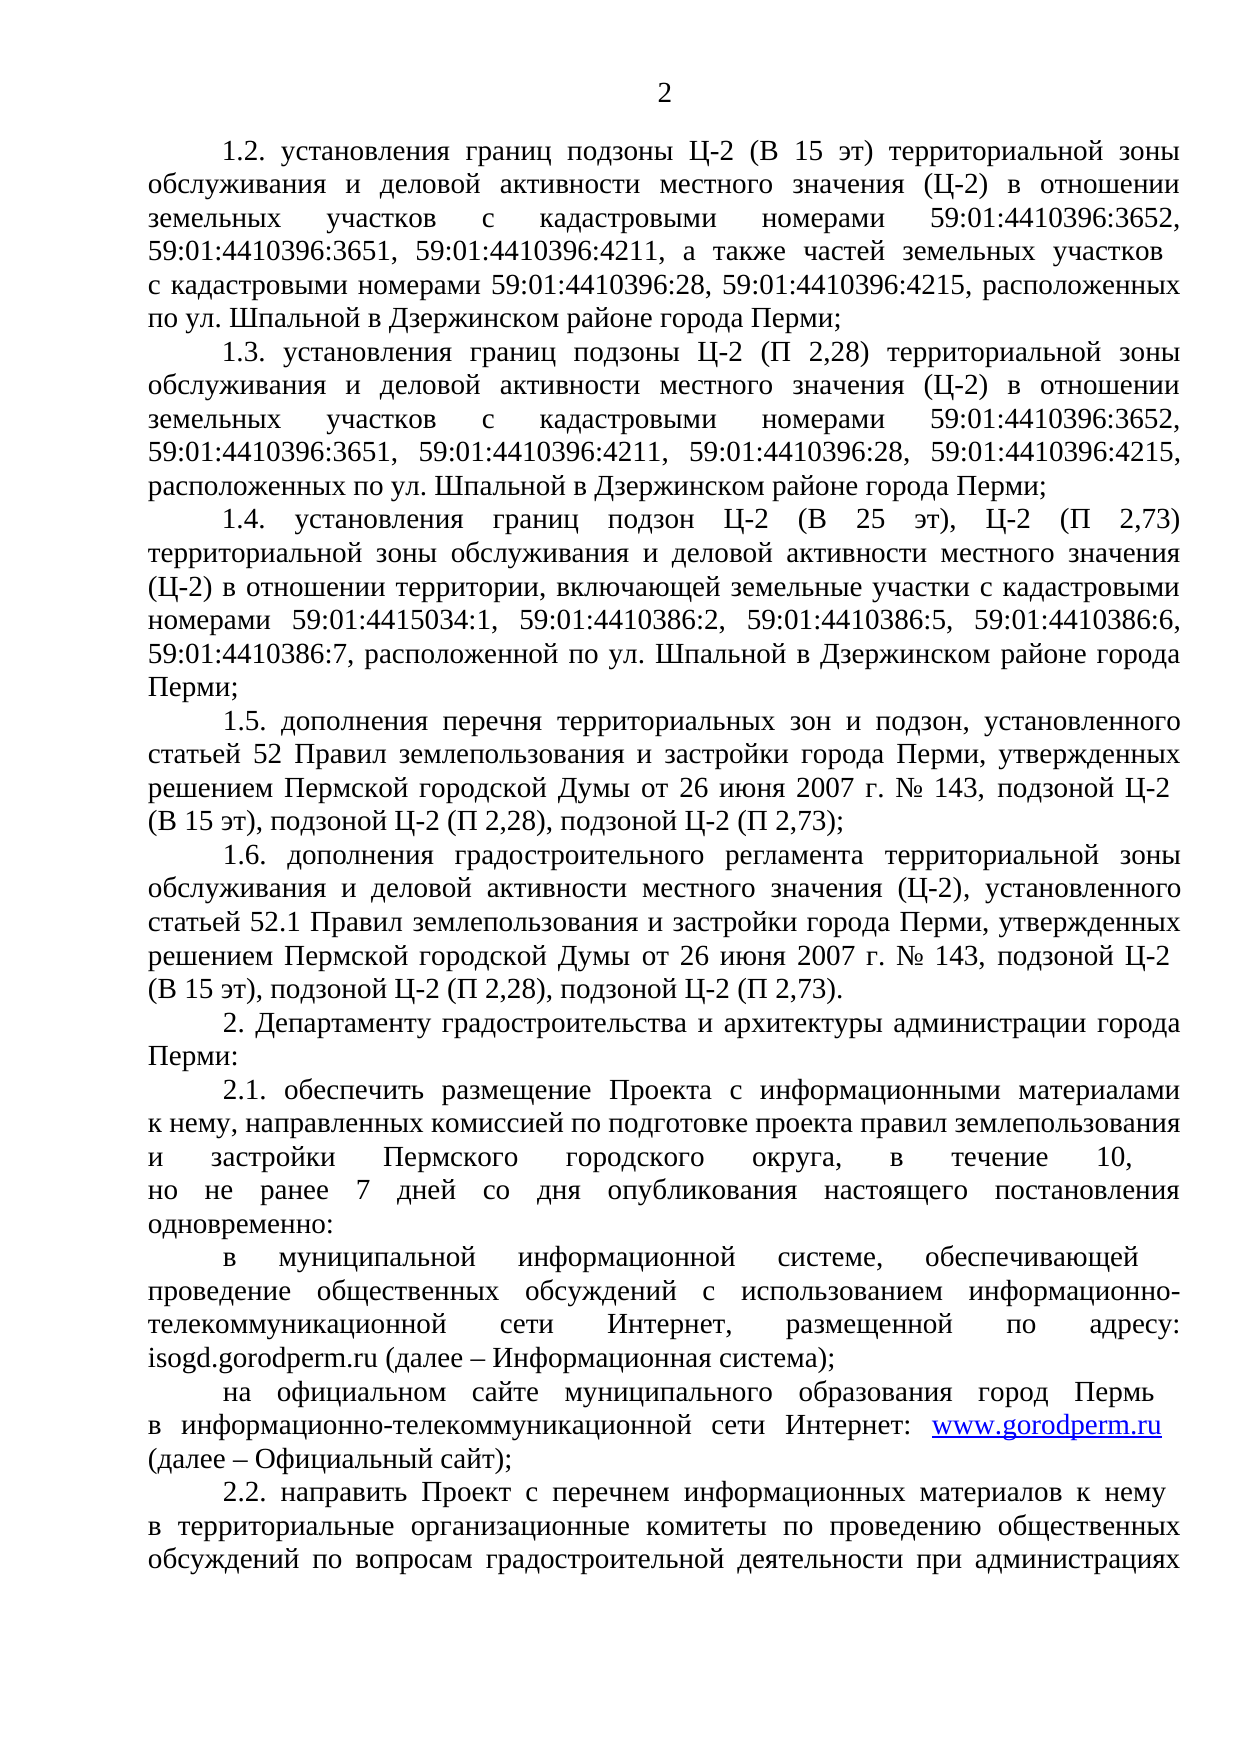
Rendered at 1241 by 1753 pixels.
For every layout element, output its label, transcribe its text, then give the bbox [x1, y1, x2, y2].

text 2. Департаменту градостроительства и архитектуры администрации города Перми: [148, 1005, 1181, 1072]
text 1.4. установления границ подзон Ц-2 (В 25 эт), Ц-2 (П 2,73) территориальной зоны обслуживания и деловой активности местного значения (Ц-2) в отношении территории, включающей земельные участки с кадастровыми номерами 59:01:4415034:1, 59:01:4410386:2, 59:01:4410386:5, 59:01:4410386:6, 59:01:4410386:7, расположенной по ул. Шпальной в Дзержинском районе города Перми; [148, 502, 1181, 703]
text 1.2. установления границ подзоны Ц-2 (В 15 эт) территориальной зоны обслуживания и деловой активности местного значения (Ц-2) в отношении земельных участков с кадастровыми номерами 59:01:4410396:3652, 59:01:4410396:3651, 59:01:4410396:4211, а также частей земельных участков с кадастровыми номерами 59:01:4410396:28, 59:01:4410396:4215, расположенных по ул. Шпальной в Дзержинском районе города Перми; [148, 133, 1181, 334]
text 2.1. обеспечить размещение Проекта с информационными материалами к нему, направленных комиссией по подготовке проекта правил землепользования и застройки Пермского городского округа, в течение 10, но не ранее 7 дней со дня опубликования настоящего постановления одновременно: [148, 1072, 1181, 1239]
text 1.6. дополнения градостроительного регламента территориальной зоны обслуживания и деловой активности местного значения (Ц-2), установленного статьей 52.1 Правил землепользования и застройки города Перми, утвержденных решением Пермской городской Думы от 26 июня 2007 г. № 143, подзоной Ц-2 (В 15 эт), подзоной Ц-2 (П 2,28), подзоной Ц-2 (П 2,73). [148, 837, 1181, 1005]
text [148, 1474, 1181, 1575]
text 1.3. установления границ подзоны Ц-2 (П 2,28) территориальной зоны обслуживания и деловой активности местного значения (Ц-2) в отношении земельных участков с кадастровыми номерами 59:01:4410396:3652, 59:01:4410396:3651, 59:01:4410396:4211, 59:01:4410396:28, 59:01:4410396:4215, расположенных по ул. Шпальной в Дзержинском районе города Перми; [148, 334, 1181, 502]
text 1.5. дополнения перечня территориальных зон и подзон, установленного статьей 52 Правил землепользования и застройки города Перми, утвержденных решением Пермской городской Думы от 26 июня 2007 г. № 143, подзоной Ц-2 (В 15 эт), подзоной Ц-2 (П 2,28), подзоной Ц-2 (П 2,73); [148, 703, 1181, 837]
text на официальном сайте муниципального образования город Пермь в информационно-телекоммуникационной сети Интернет: www.gorodperm.ru (далее – Официальный сайт); [148, 1374, 1181, 1474]
text в муниципальной информационной системе, обеспечивающей проведение общественных обсуждений с использованием информационно-телекоммуникационной сети Интернет, размещенной по адресу: isogd.gorodperm.ru (далее – Информационная система); [148, 1239, 1181, 1374]
